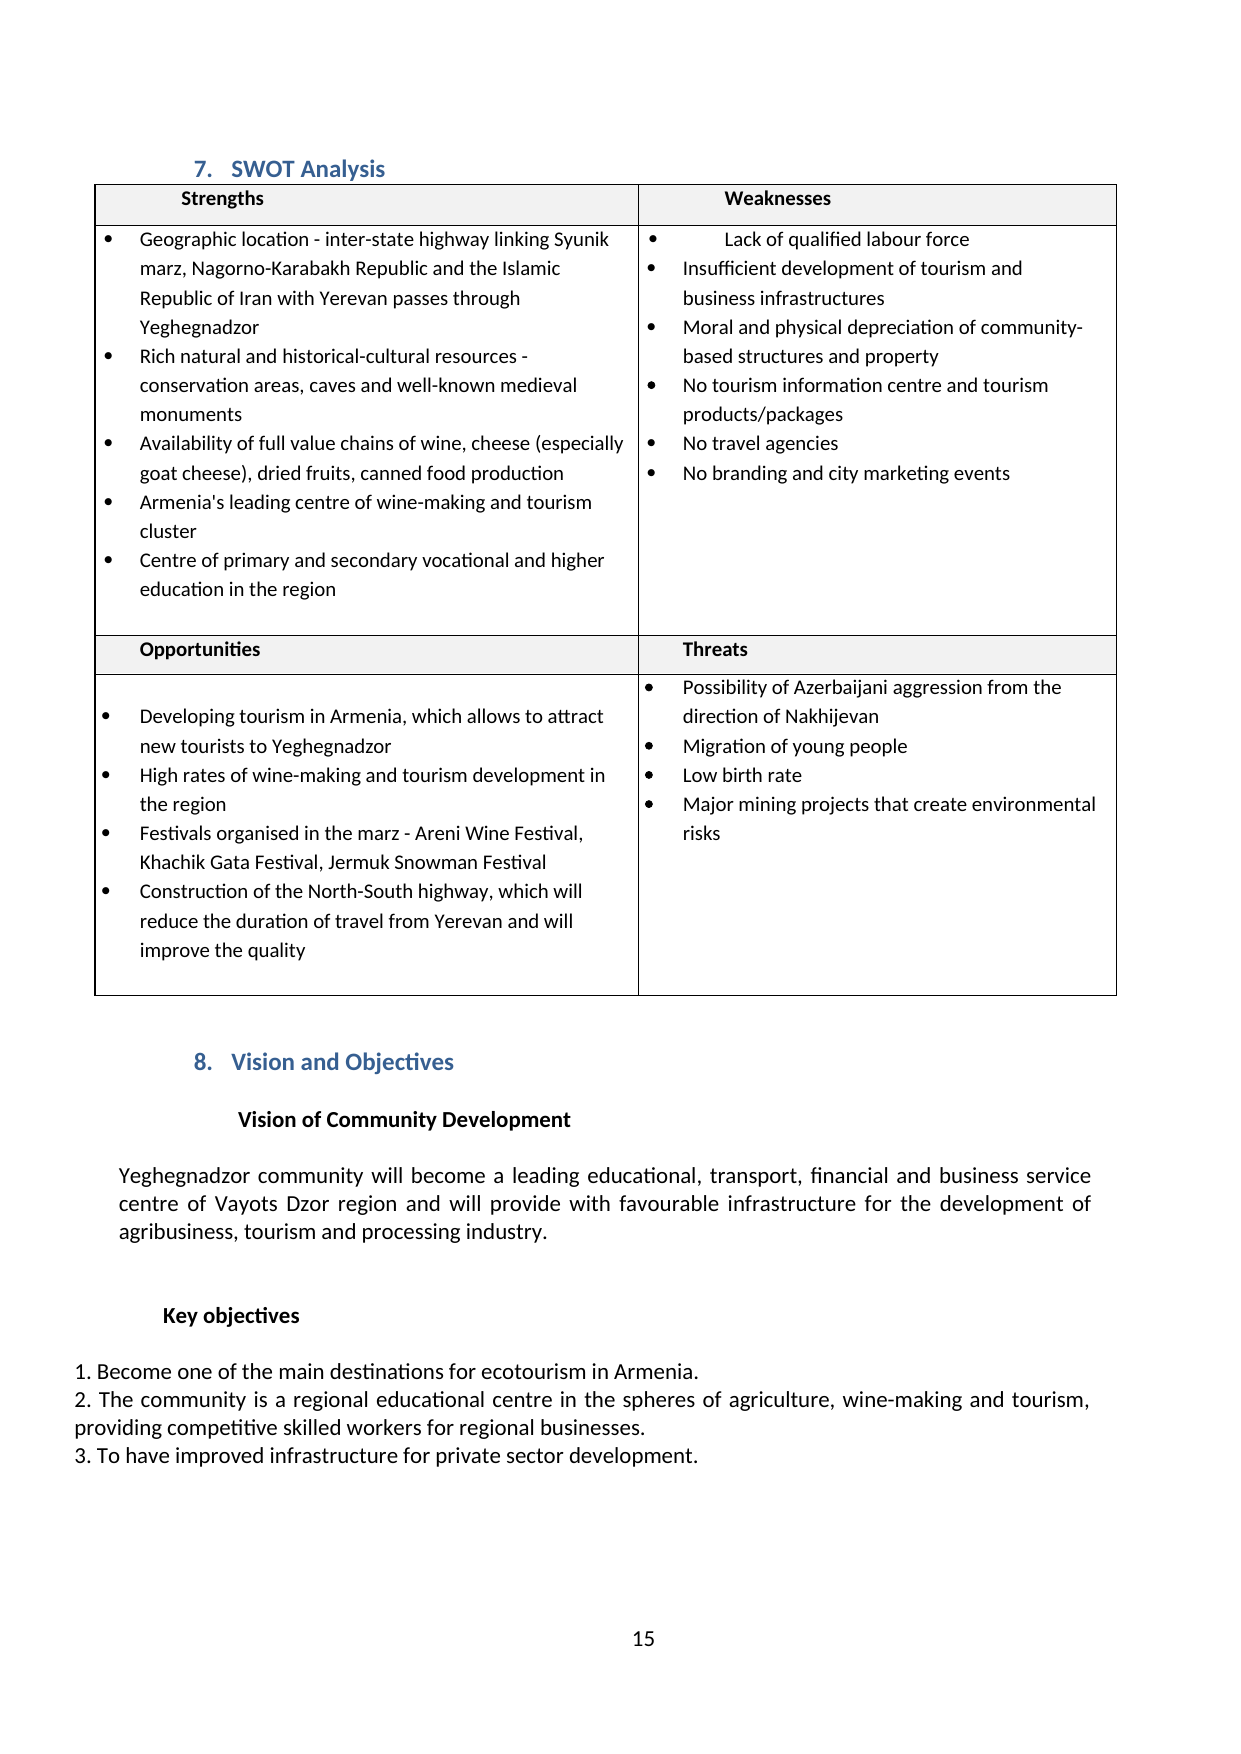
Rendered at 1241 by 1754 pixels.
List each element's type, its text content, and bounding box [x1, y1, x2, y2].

table_cell Developing tourism in Armenia, which allows to attract new tourists to Yeghegnadzor High rates of wine-making and tourism development in the region Festivals organised in the marz - Areni Wine Festival, Khachik Gata Festival, Jermuk Snowman Festival Construction of the North-South highway, which will reduce the duration of travel from Yerevan and will improve the quality [96, 675, 638, 995]
text Key objectives [118, 1301, 1093, 1329]
table_cell Possibility of Azerbaijani aggression from the direction of Nakhijevan Migration of young people Low birth rate Major mining projects that create environmental risks [639, 675, 1116, 995]
text 1. Become one of the main destinations for ecotourism in Armenia. [74, 1357, 1093, 1385]
table_cell Lack of qualified labour force Insufficient development of tourism and business infrastructures Moral and physical depreciation of community-based structures and property No tourism information centre and tourism products/packages No travel agencies No branding and city marketing events [639, 226, 1116, 635]
table_cell Geographic location - inter-state highway linking Syunik marz, Nagorno-Karabakh Republic and the Islamic Republic of Iran with Yerevan passes through Yeghegnadzor Rich natural and historical-cultural resources - conservation areas, caves and well-known medieval monuments Availability of full value chains of wine, cheese (especially goat cheese), dried fruits, canned food production Armenia's leading centre of wine-making and tourism cluster Centre of primary and secondary vocational and higher education in the region [96, 226, 638, 635]
table_cell Threats [639, 636, 1116, 673]
text 2. The community is a regional educational centre in the spheres of agriculture, wine-making and tourism, providing competitive skilled workers for regional businesses. [74, 1385, 1093, 1441]
subtitle SWOT Analysis [193, 153, 1093, 184]
table_header Strengths [96, 185, 638, 225]
table_cell Opportunities [96, 636, 638, 673]
table_header Weaknesses [639, 185, 1116, 225]
text 3. To have improved infrastructure for private sector development. [74, 1441, 1093, 1469]
text Yeghegnadzor community will become a leading educational, transport, financial and business service centre of Vayots Dzor region and will provide with favourable infrastructure for the development of agribusiness, tourism and processing industry. [118, 1161, 1093, 1245]
subtitle Vision and Objectives [193, 1046, 1093, 1077]
text Vision of Community Development [193, 1105, 1093, 1133]
